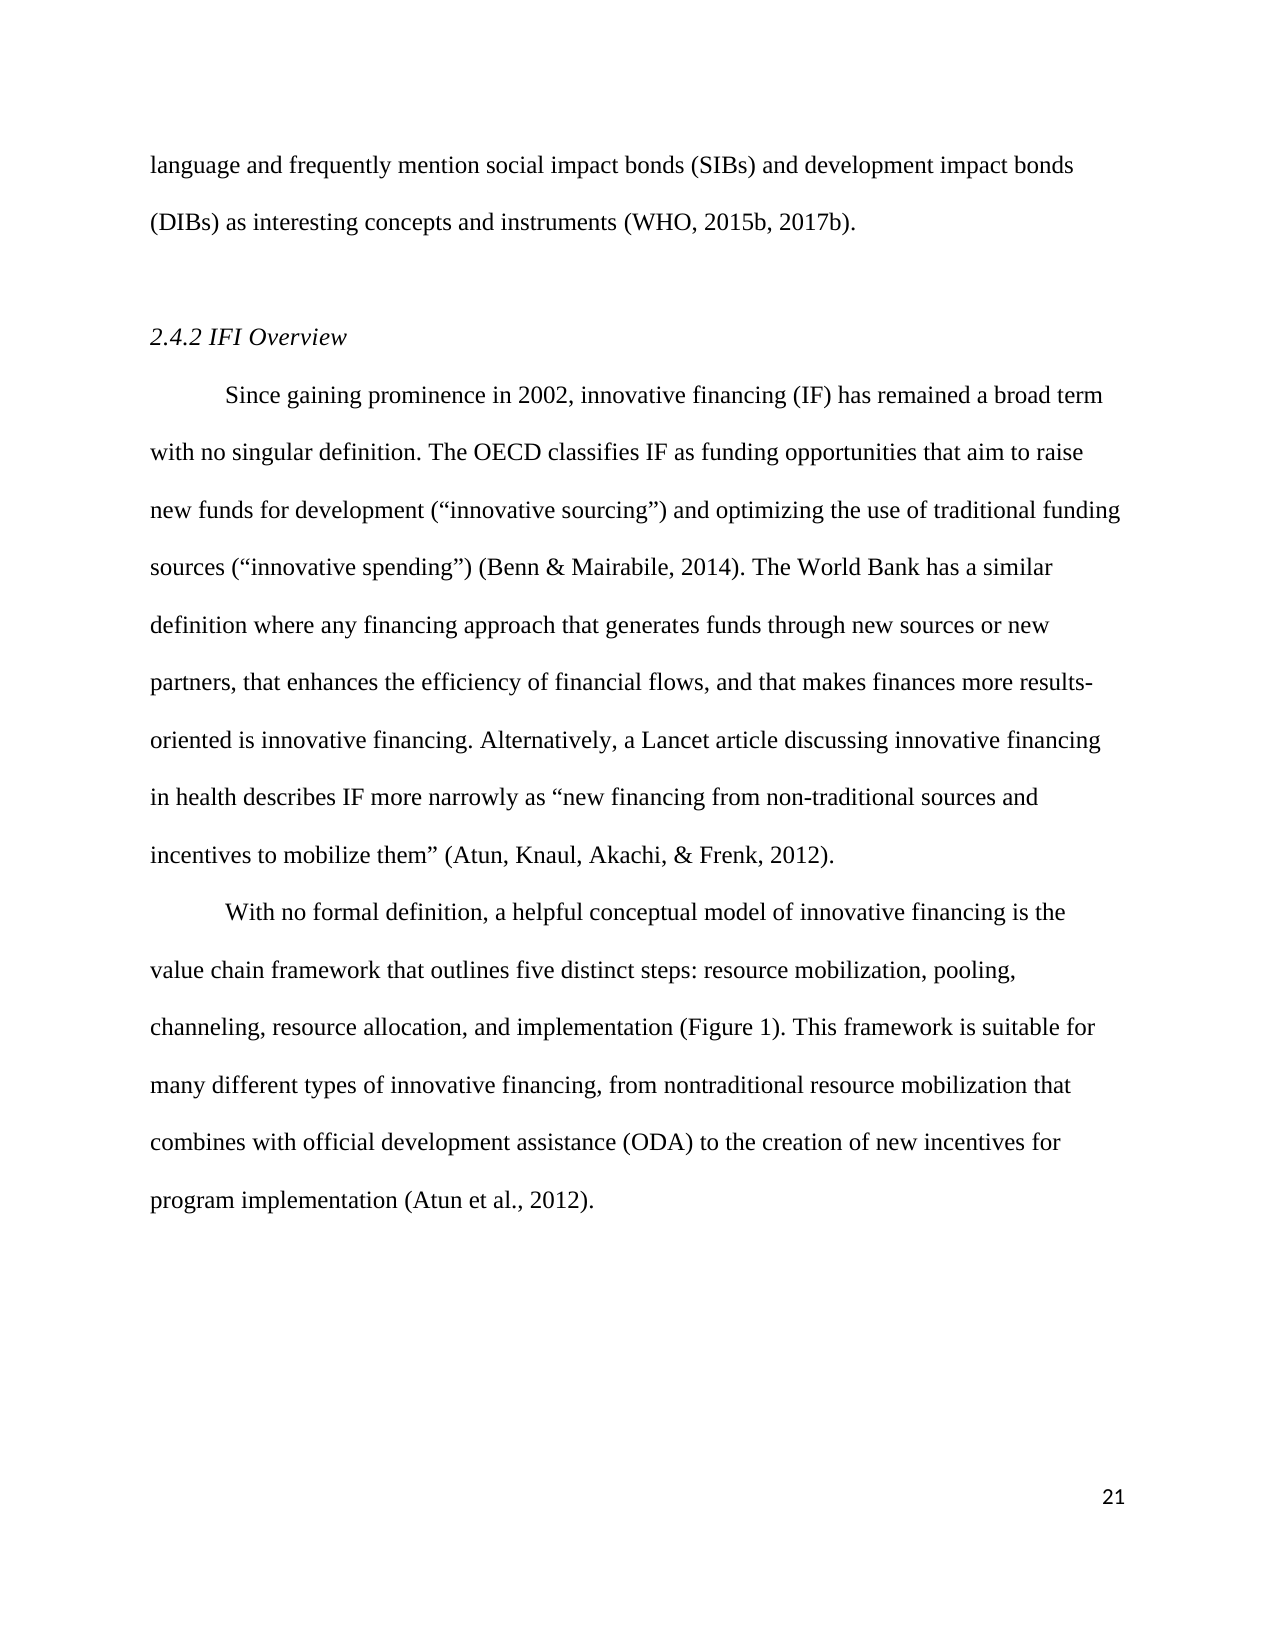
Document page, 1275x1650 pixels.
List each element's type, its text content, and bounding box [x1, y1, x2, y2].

subtitle 2.4.2 IFI Overview [150, 322, 1125, 351]
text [150, 150, 1125, 236]
text Since gaining prominence in 2002, innovative financing (IF) has remained a broad term with no singular definition. The OECD classifies IF as funding opportunities that aim to raise new funds for development (“innovative sourcing”) and optimizing the use of traditional funding sources (“innovative spending”) (Benn & Mairabile, 2014). The World Bank has a similar definition where any financing approach that generates funds through new sources or new partners, that enhances the efficiency of financial flows, and that makes finances more results-oriented is innovative financing. Alternatively, a Lancet article discussing innovative financing in health describes IF more narrowly as “new financing from non-traditional sources and incentives to mobilize them” (Atun, Knaul, Akachi, & Frenk, 2012). [150, 380, 1125, 869]
text With no formal definition, a helpful conceptual model of innovative financing is the value chain framework that outlines five distinct steps: resource mobilization, pooling, channeling, resource allocation, and implementation (Figure 1). This framework is suitable for many different types of innovative financing, from nontraditional resource mobilization that combines with official development assistance (ODA) to the creation of new incentives for program implementation (Atun et al., 2012). [150, 897, 1125, 1214]
